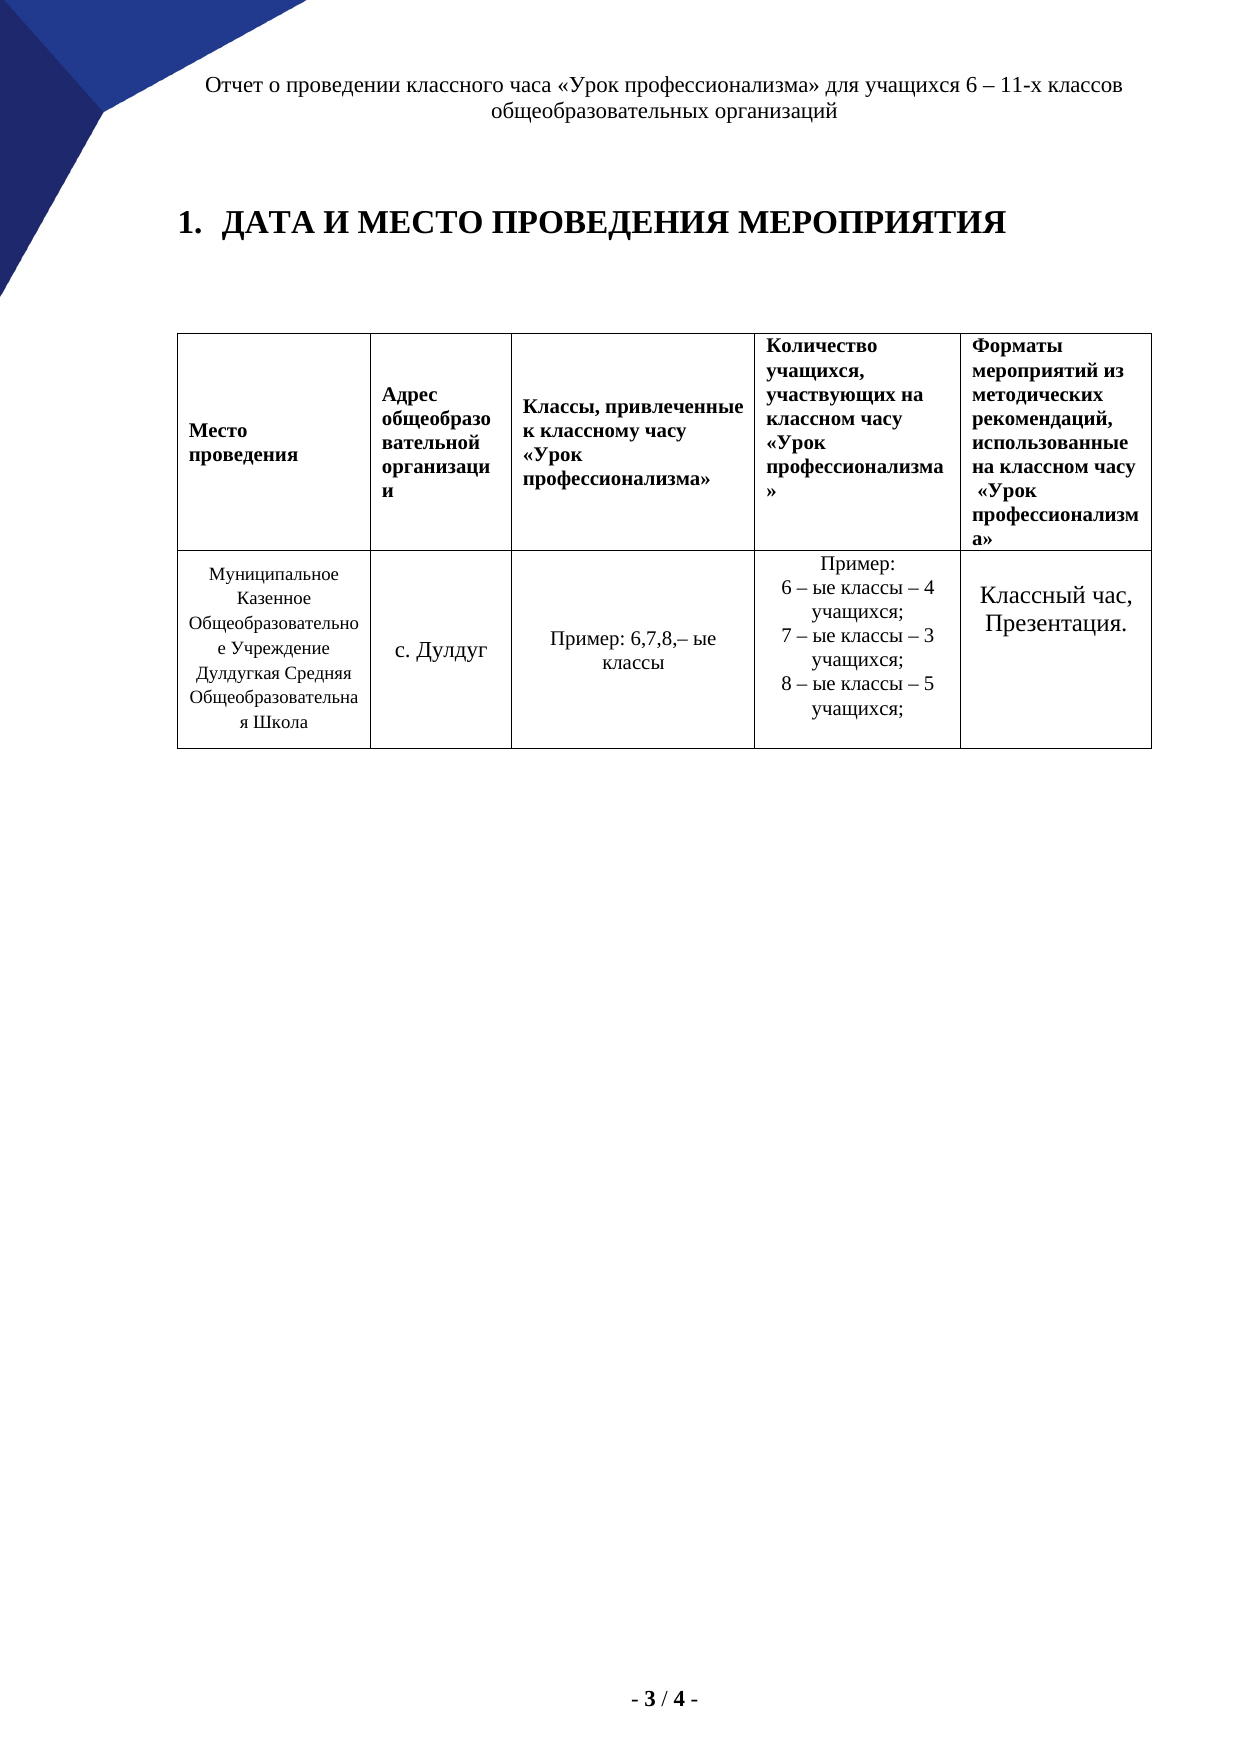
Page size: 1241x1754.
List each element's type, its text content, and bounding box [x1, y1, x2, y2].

table_header Адрес общеобразовательной организации [371, 334, 511, 550]
subtitle ДАТА И МЕСТО ПРОВЕДЕНИЯ МЕРОПРИЯТИЯ [177, 202, 1152, 241]
table_header Место проведения [178, 334, 370, 550]
table_header Количество учащихся, участвующих на классном часу «Урок профессионализма» [755, 334, 960, 550]
table_header Классы, привлеченные к классному часу «Урок профессионализма» [512, 334, 754, 550]
table_cell с. Дулдуг [371, 551, 511, 748]
table_cell Пример: 6 – ые классы – 4 учащихся; 7 – ые классы – 3 учащихся; 8 – ые классы – 5 учащихся; [755, 551, 960, 748]
table_header Форматы мероприятий из методических рекомендаций, использованные на классном часу «Урок профессионализма» [961, 334, 1151, 550]
table_cell Классный час, Презентация. [961, 551, 1151, 748]
table_cell Пример: 6,7,8,– ые классы [512, 551, 754, 748]
table_cell Муниципальное Казенное Общеобразовательное Учреждение Дулдугкая Средняя Общеобразовательная Школа [178, 551, 370, 748]
picture [0, 0, 1136, 311]
